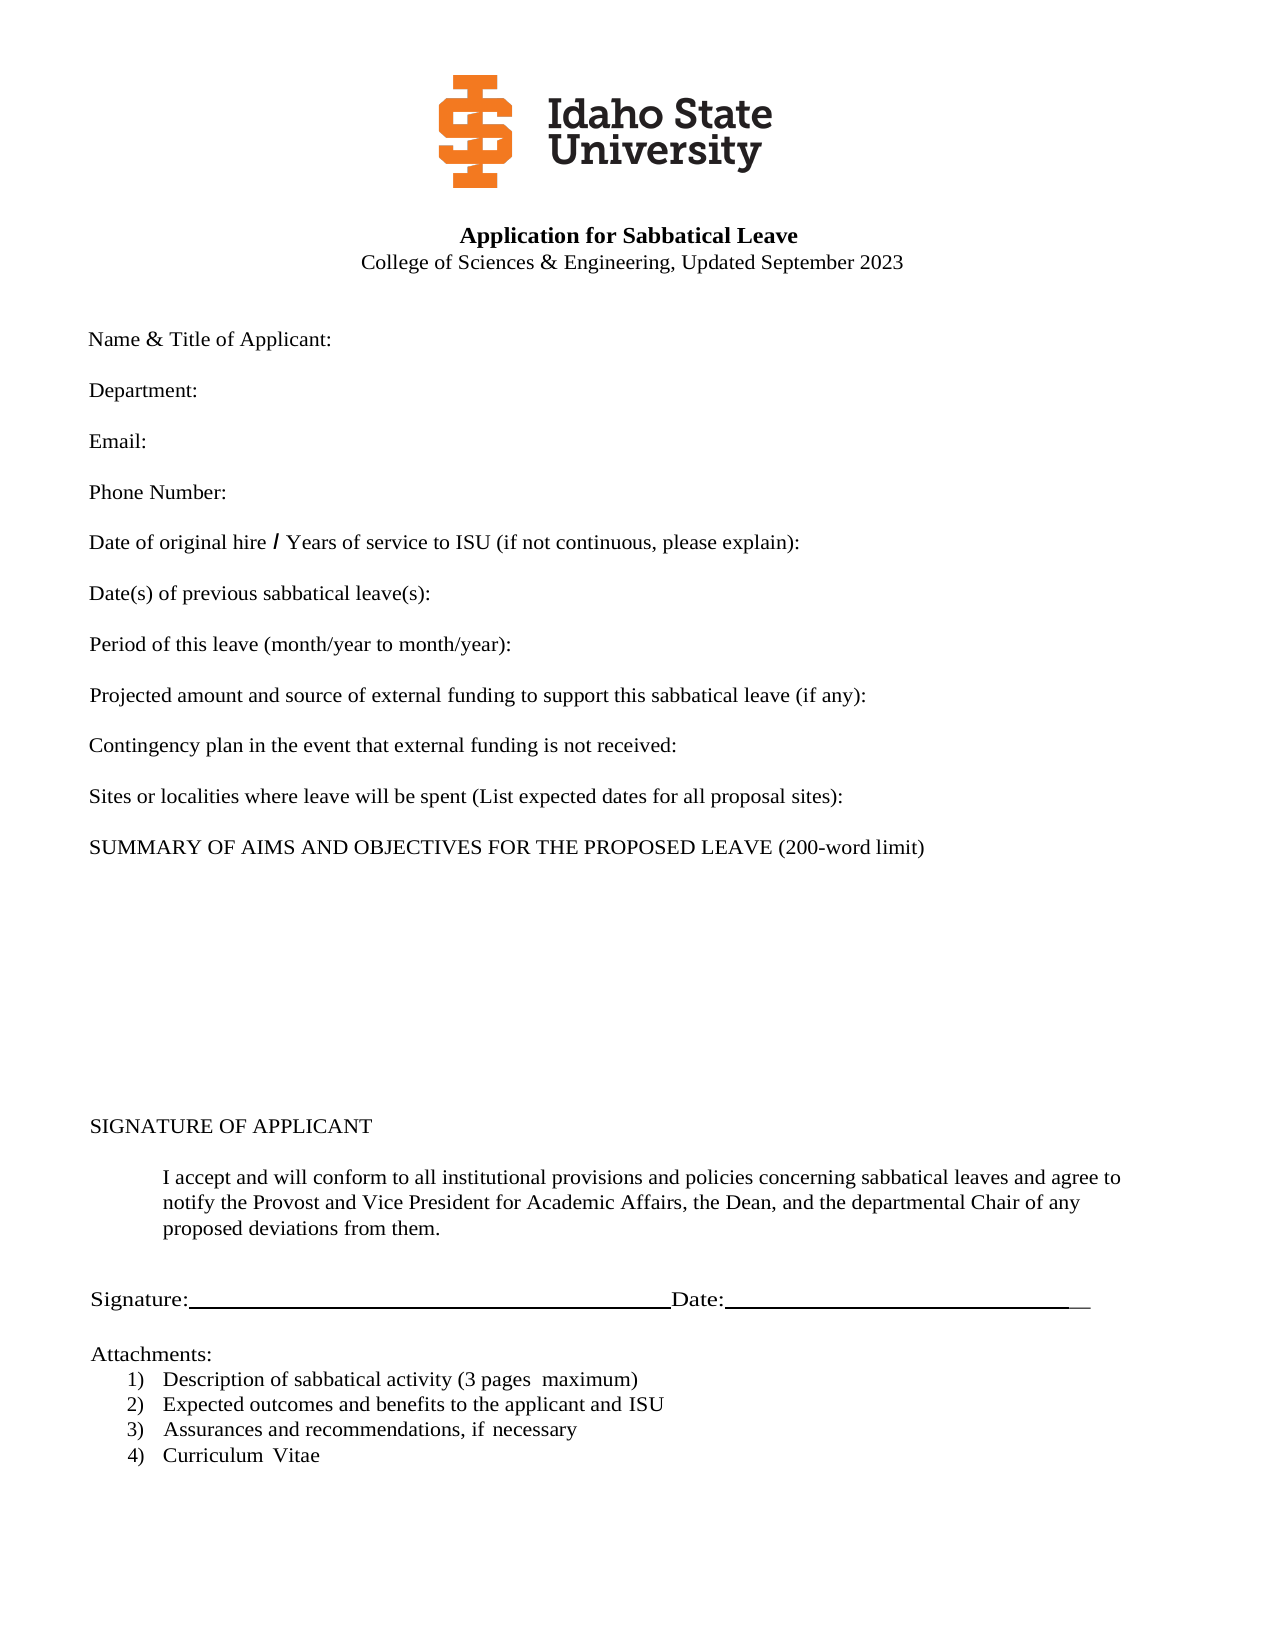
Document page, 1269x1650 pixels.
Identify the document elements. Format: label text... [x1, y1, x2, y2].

text Projected amount and source of external funding to support this sabbatical leave (if any): Contingency plan in the event that external funding is not received: [88, 683, 955, 757]
list Curriculum Vitae [127, 1443, 1133, 1467]
text Date of original hire I Years of service to ISU (if not continuous, please explain): [89, 528, 1133, 554]
list Expected outcomes and benefits to the applicant and ISU [127, 1392, 1133, 1416]
text I accept and will conform to all institutional provisions and policies concerning sabbatical leaves and agree to notify the Provost and Vice President for Academic Affairs, the Dean, and the departmental Chair of any proposed deviations from them. [162, 1165, 1133, 1239]
list Description of sabbatical activity (3 pages maximum) [127, 1367, 1133, 1391]
picture [438, 75, 772, 188]
text Attachments: [90, 1342, 1133, 1366]
list Assurances and recommendations, if necessary [127, 1417, 1133, 1441]
text Phone Number: [89, 480, 1133, 504]
text Email: [88, 429, 1133, 453]
text Department: [88, 378, 1133, 402]
subtitle Application for Sabbatical Leave [361, 222, 897, 248]
text Signature: Date: _ [90, 1286, 1133, 1311]
text Period of this leave (month/year to month/year): [89, 632, 1133, 656]
text Date(s) of previous sabbatical leave(s): [89, 581, 1133, 605]
text Name & Title of Applicant: [88, 326, 1133, 351]
text Sites or localities where leave will be spent (List expected dates for all proposal sites): SUMMARY OF AIMS AND OBJECTIVES FOR THE PROPOSED LEAVE (200-word limit) [89, 784, 955, 859]
subtitle College of Sciences & Engineering, Updated September 2023 [361, 249, 911, 274]
text SIGNATURE OF APPLICANT [89, 1114, 1133, 1138]
